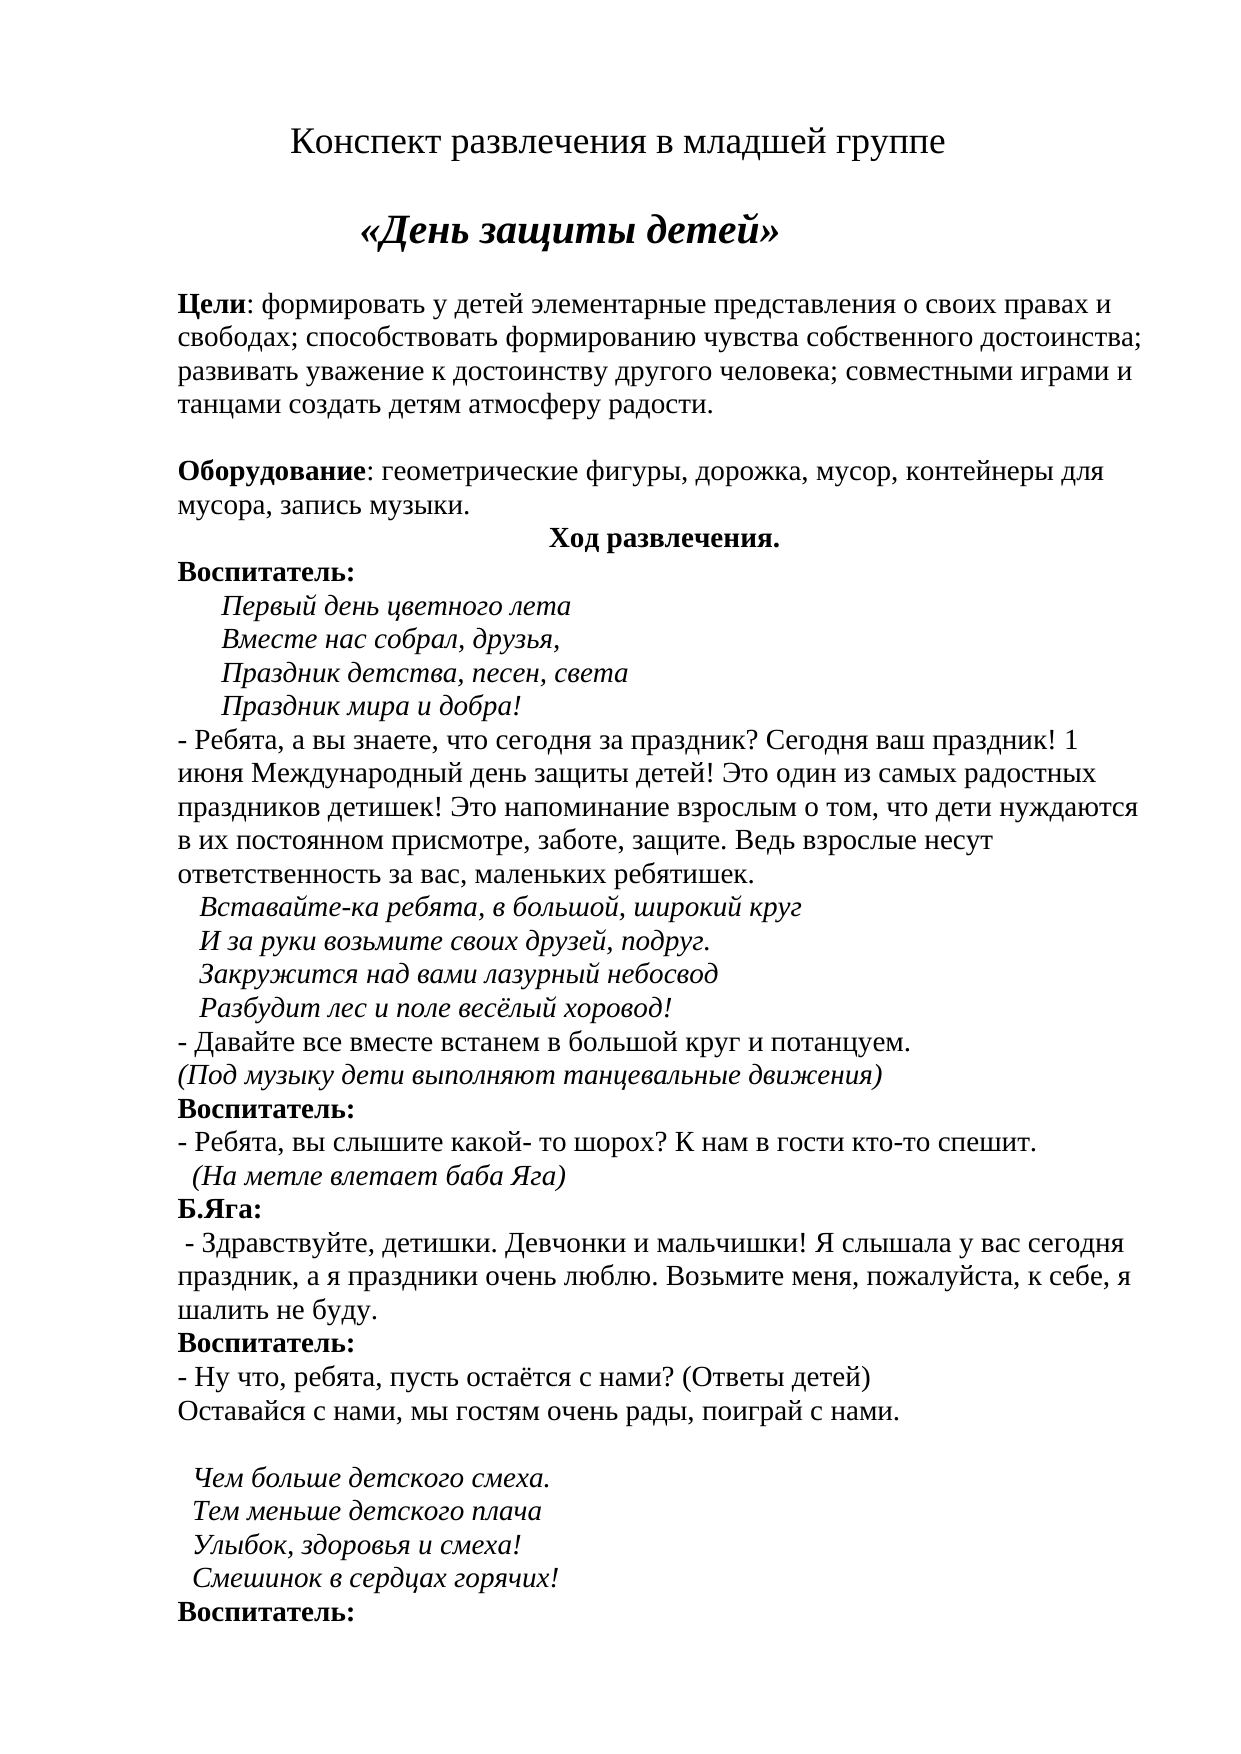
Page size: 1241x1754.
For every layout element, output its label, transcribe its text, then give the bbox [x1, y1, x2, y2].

text Б.Яга: [177, 1191, 1152, 1225]
text (На метле влетает баба Яга) [177, 1158, 1152, 1191]
text Воспитатель: [177, 554, 1152, 588]
text Цели: формировать у детей элементарные представления о своих правах и свободах; способствовать формированию чувства собственного достоинства; развивать уважение к достоинству другого человека; совместными играми и танцами создать детям атмосферу радости. [177, 286, 1152, 420]
text Ход развлечения. [177, 521, 1152, 554]
text Воспитатель: [177, 1326, 1152, 1359]
text Чем больше детского смеха. [177, 1460, 1152, 1493]
text Оставайся с нами, мы гостям очень рады, поиграй с нами. [177, 1393, 1152, 1426]
text Оборудование: геометрические фигуры, дорожка, мусор, контейнеры для мусора, запись музыки. [177, 453, 1152, 521]
text - Ну что, ребята, пусть остаётся с нами? (Ответы детей) [177, 1359, 1152, 1393]
text Закружится над вами лазурный небосвод [177, 957, 1152, 990]
text Праздник мира и добра! [177, 688, 1152, 722]
text Воспитатель: [177, 1594, 1152, 1627]
text «День защиты детей» [177, 204, 1152, 252]
text Вставайте-ка ребята, в большой, широкий круг [177, 889, 1152, 923]
text И за руки возьмите своих друзей, подруг. [177, 923, 1152, 957]
text - Здравствуйте, детишки. Девчонки и мальчишки! Я слышала у вас сегодня праздник, а я праздники очень люблю. Возьмите меня, пожалуйста, к себе, я шалить не буду. [177, 1225, 1152, 1326]
text Смешинок в сердцах горячих! [177, 1560, 1152, 1594]
text (Под музыку дети выполняют танцевальные движения) [177, 1057, 1152, 1091]
text - Ребята, а вы знаете, что сегодня за праздник? Сегодня ваш праздник! 1 июня Международный день защиты детей! Это один из самых радостных праздников детишек! Это напоминание взрослым о том, что дети нуждаются в их постоянном присмотре, заботе, защите. Ведь взрослые несут ответственность за вас, маленьких ребятишек. [177, 722, 1152, 889]
text Вместе нас собрал, друзья, [177, 621, 1152, 655]
text Праздник детства, песен, света [177, 655, 1152, 688]
text - Ребята, вы слышите какой- то шорох? К нам в гости кто-то спешит. [177, 1124, 1152, 1158]
text Конспект развлечения в младшей группе [177, 118, 1152, 161]
text Первый день цветного лета [177, 588, 1152, 621]
text Тем меньше детского плача [177, 1493, 1152, 1527]
text Разбудит лес и поле весёлый хоровод! [177, 990, 1152, 1024]
text Улыбок, здоровья и смеха! [177, 1527, 1152, 1560]
text Воспитатель: [177, 1091, 1152, 1124]
text - Давайте все вместе встанем в большой круг и потанцуем. [177, 1024, 1152, 1057]
